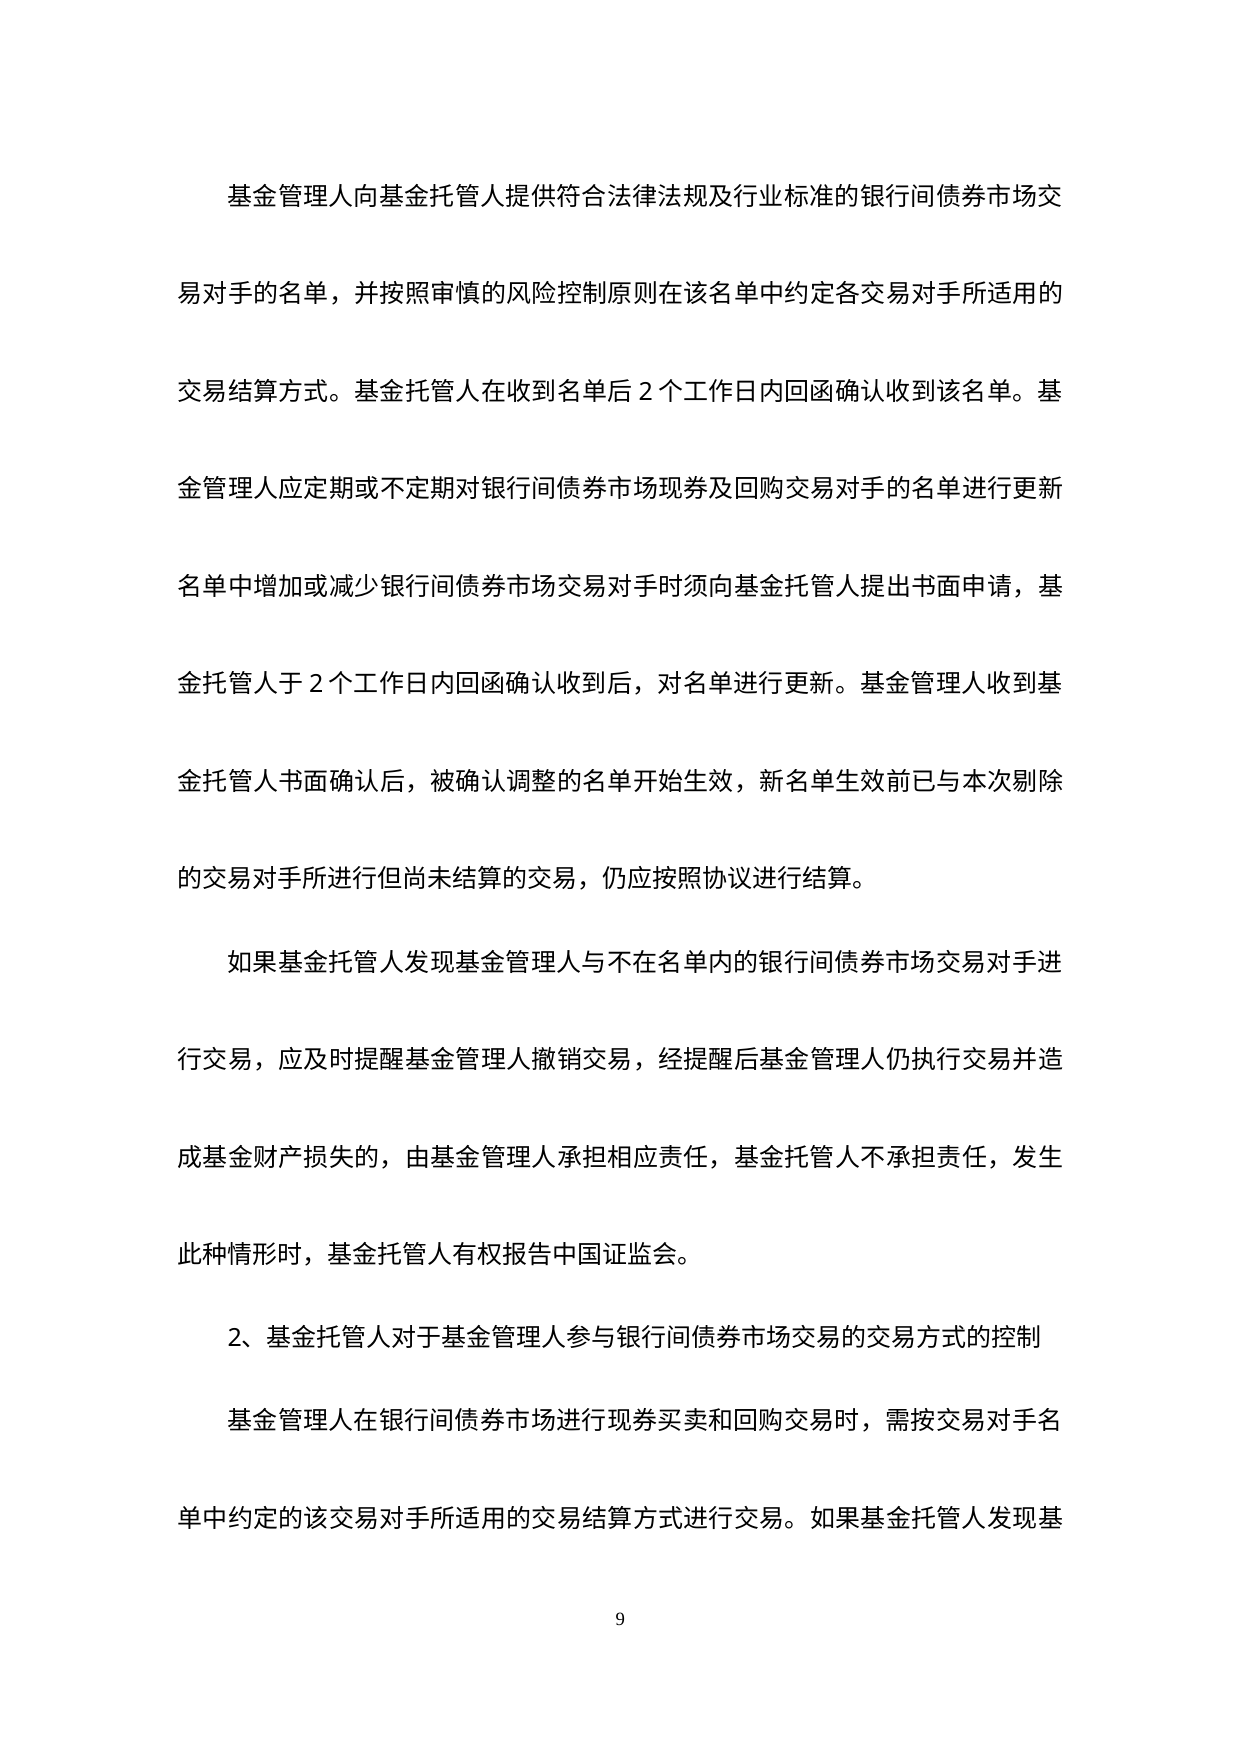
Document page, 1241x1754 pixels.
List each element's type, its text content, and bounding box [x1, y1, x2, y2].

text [177, 1386, 1063, 1549]
text 基金管理人向基金托管人提供符合法律法规及行业标准的银行间债券市场交易对手的名单，并按照审慎的风险控制原则在该名单中约定各交易对手所适用的交易结算方式。基金托管人在收到名单后2个工作日内回函确认收到该名单。基金管理人应定期或不定期对银行间债券市场现券及回购交易对手的名单进行更新，名单中增加或减少银行间债券市场交易对手时须向基金托管人提出书面申请，基金托管人于2个工作日内回函确认收到后，对名单进行更新。基金管理人收到基金托管人书面确认后，被确认调整的名单开始生效，新名单生效前已与本次剔除的交易对手所进行但尚未结算的交易，仍应按照协议进行结算。 [177, 162, 1063, 909]
text 如果基金托管人发现基金管理人与不在名单内的银行间债券市场交易对手进行交易，应及时提醒基金管理人撤销交易，经提醒后基金管理人仍执行交易并造成基金财产损失的，由基金管理人承担相应责任，基金托管人不承担责任，发生此种情形时，基金托管人有权报告中国证监会。 [177, 928, 1063, 1285]
text 2、基金托管人对于基金管理人参与银行间债券市场交易的交易方式的控制 [177, 1303, 1063, 1368]
